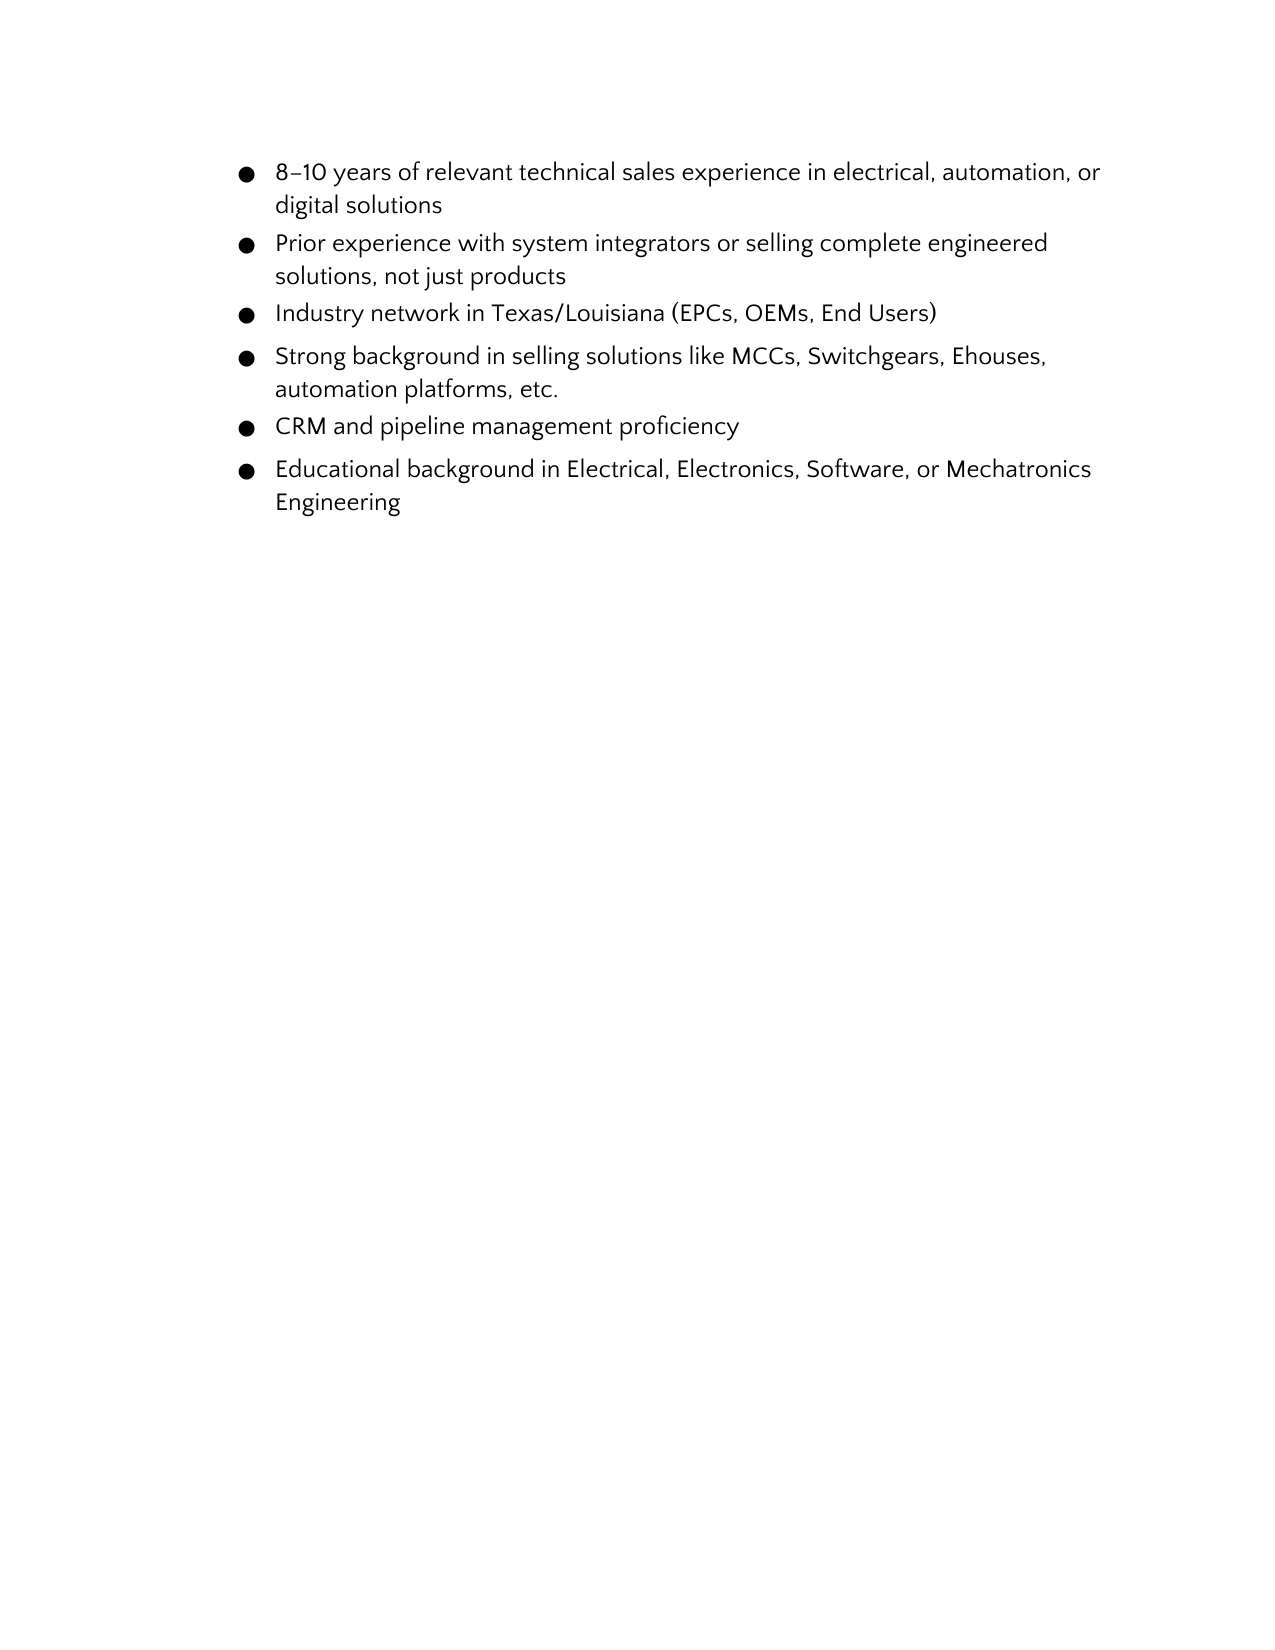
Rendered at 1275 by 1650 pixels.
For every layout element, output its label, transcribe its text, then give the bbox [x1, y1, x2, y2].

list CRM and pipeline management proficiency [237, 404, 1125, 447]
list Industry network in Texas/Louisiana (EPCs, OEMs, End Users) [237, 291, 1125, 333]
list Educational background in Electrical, Electronics, Software, or Mechatronics Engineering [237, 447, 1125, 517]
list Prior experience with system integrators or selling complete engineered solutions, not just products [237, 220, 1125, 291]
list 8–10 years of relevant technical sales experience in electrical, automation, or digital solutions [237, 150, 1125, 220]
list Strong background in selling solutions like MCCs, Switchgears, Ehouses, automation platforms, etc. [237, 333, 1125, 404]
